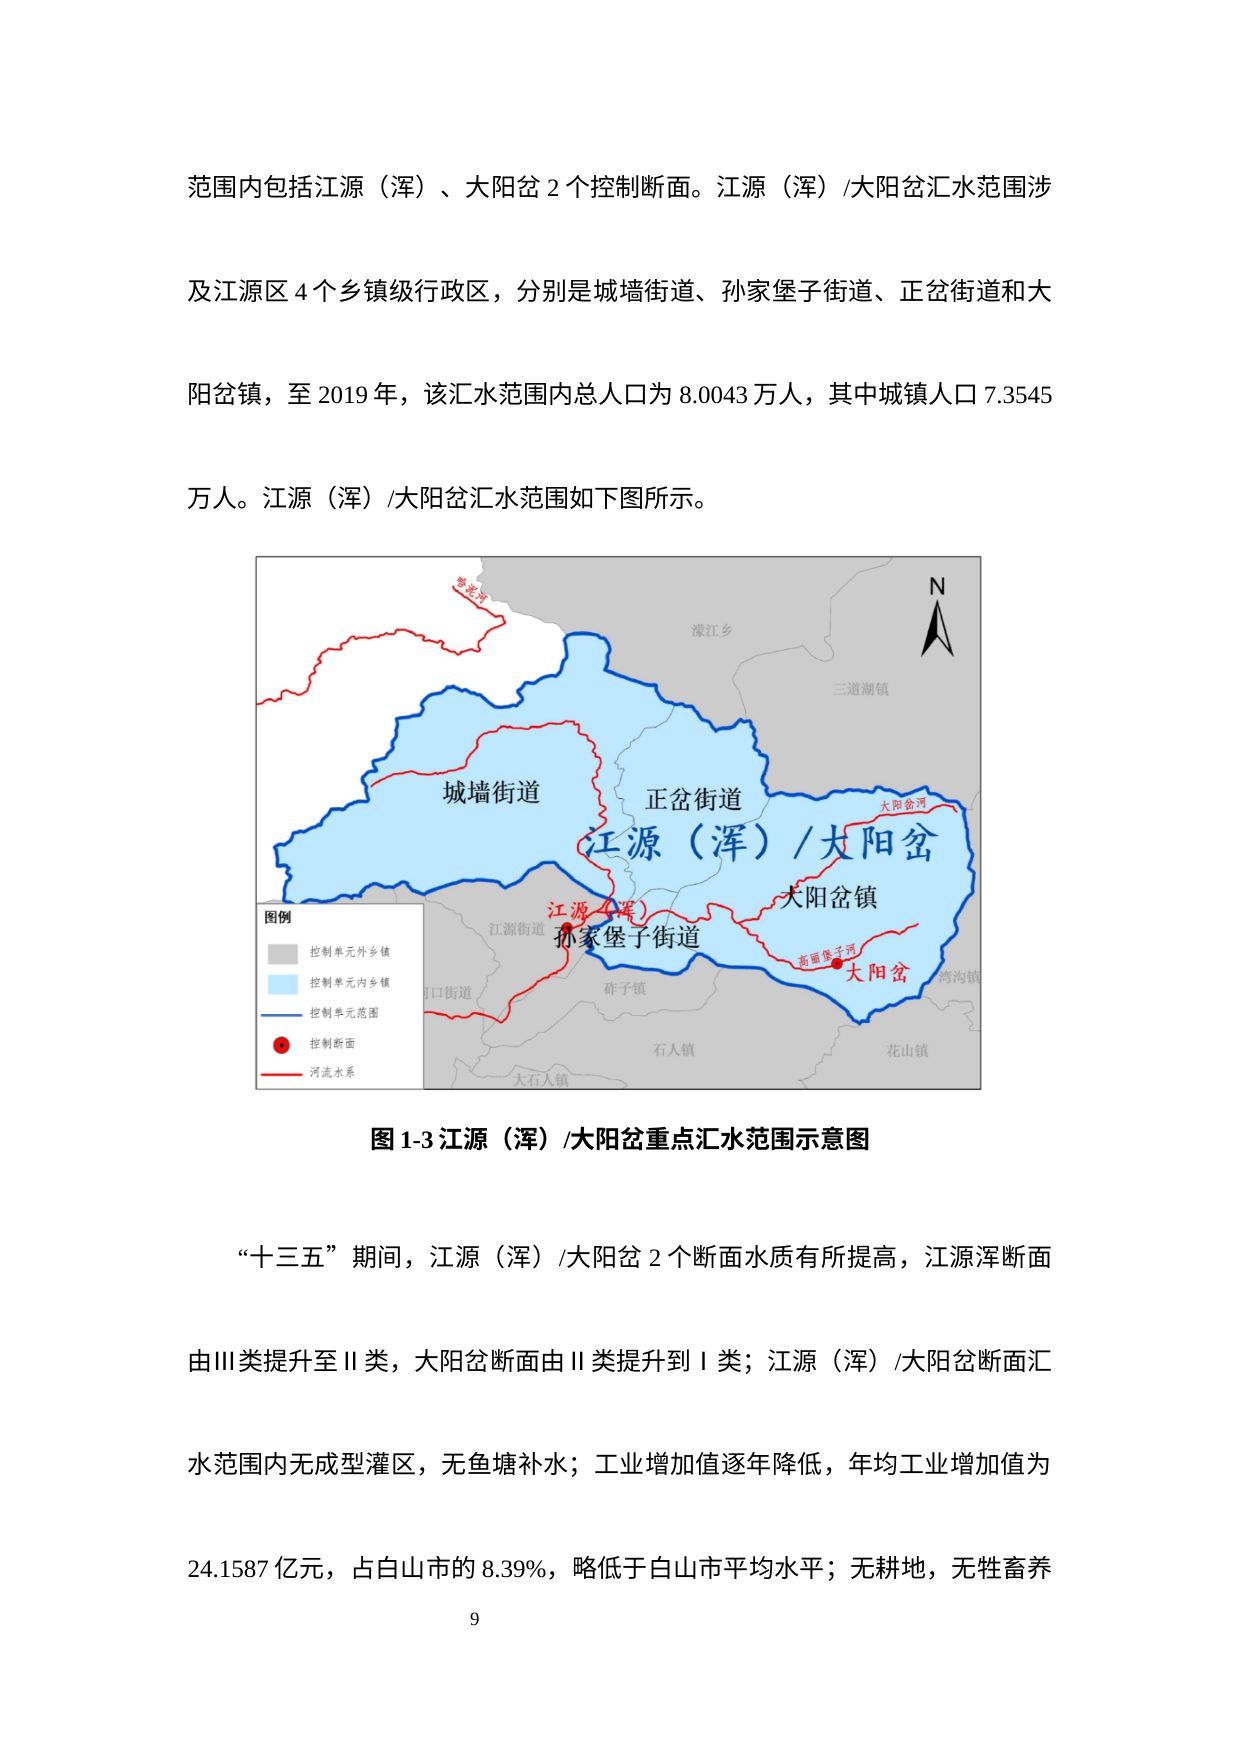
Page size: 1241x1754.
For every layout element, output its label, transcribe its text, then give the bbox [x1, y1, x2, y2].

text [187, 1221, 1053, 1601]
picture [248, 549, 992, 1097]
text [187, 151, 1053, 531]
text 图1-3江源（浑）/大阳岔重点汇水范围示意图 [187, 1103, 1053, 1172]
